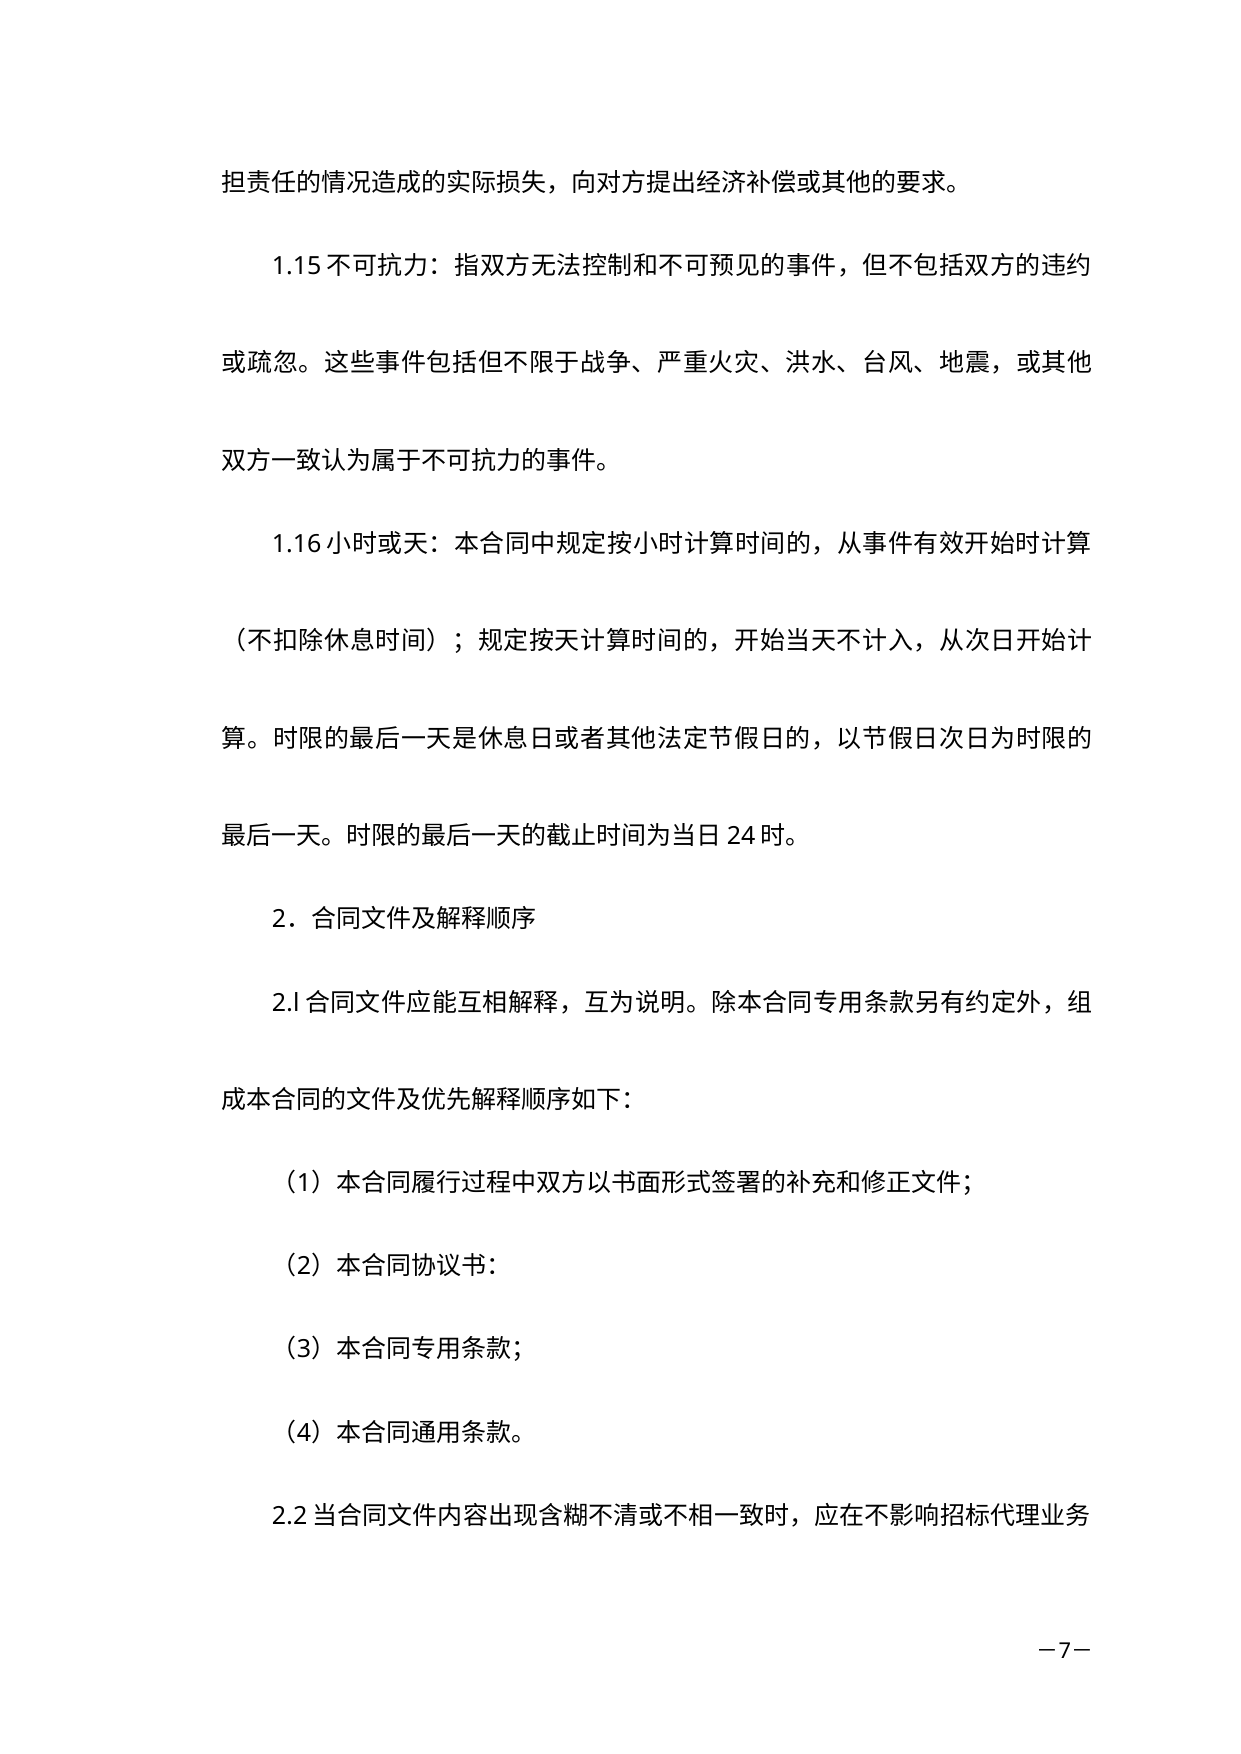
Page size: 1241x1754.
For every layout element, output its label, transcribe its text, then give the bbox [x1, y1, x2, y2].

text （1）本合同履行过程中双方以书面形式签署的补充和修正文件； [222, 1148, 1092, 1213]
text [222, 148, 1092, 213]
text （4）本合同通用条款。 [222, 1398, 1092, 1463]
text （2）本合同协议书： [222, 1231, 1092, 1296]
text 2.l合同文件应能互相解释，互为说明。除本合同专用条款另有约定外，组成本合同的文件及优先解释顺序如下： [222, 968, 1092, 1130]
text 1.16小时或天：本合同中规定按小时计算时间的，从事件有效开始时计算（不扣除休息时间）；规定按天计算时间的，开始当天不计入，从次日开始计算。时限的最后一天是休息日或者其他法定节假日的，以节假日次日为时限的最后一天。时限的最后一天的截止时间为当日24时。 [222, 509, 1092, 866]
text （3）本合同专用条款； [222, 1314, 1092, 1379]
text 1.15不可抗力：指双方无法控制和不可预见的事件，但不包括双方的违约或疏忽。这些事件包括但不限于战争、严重火灾、洪水、台风、地震，或其他双方一致认为属于不可抗力的事件。 [222, 231, 1092, 491]
text 2．合同文件及解释顺序 [222, 884, 1092, 949]
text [222, 1481, 1092, 1546]
